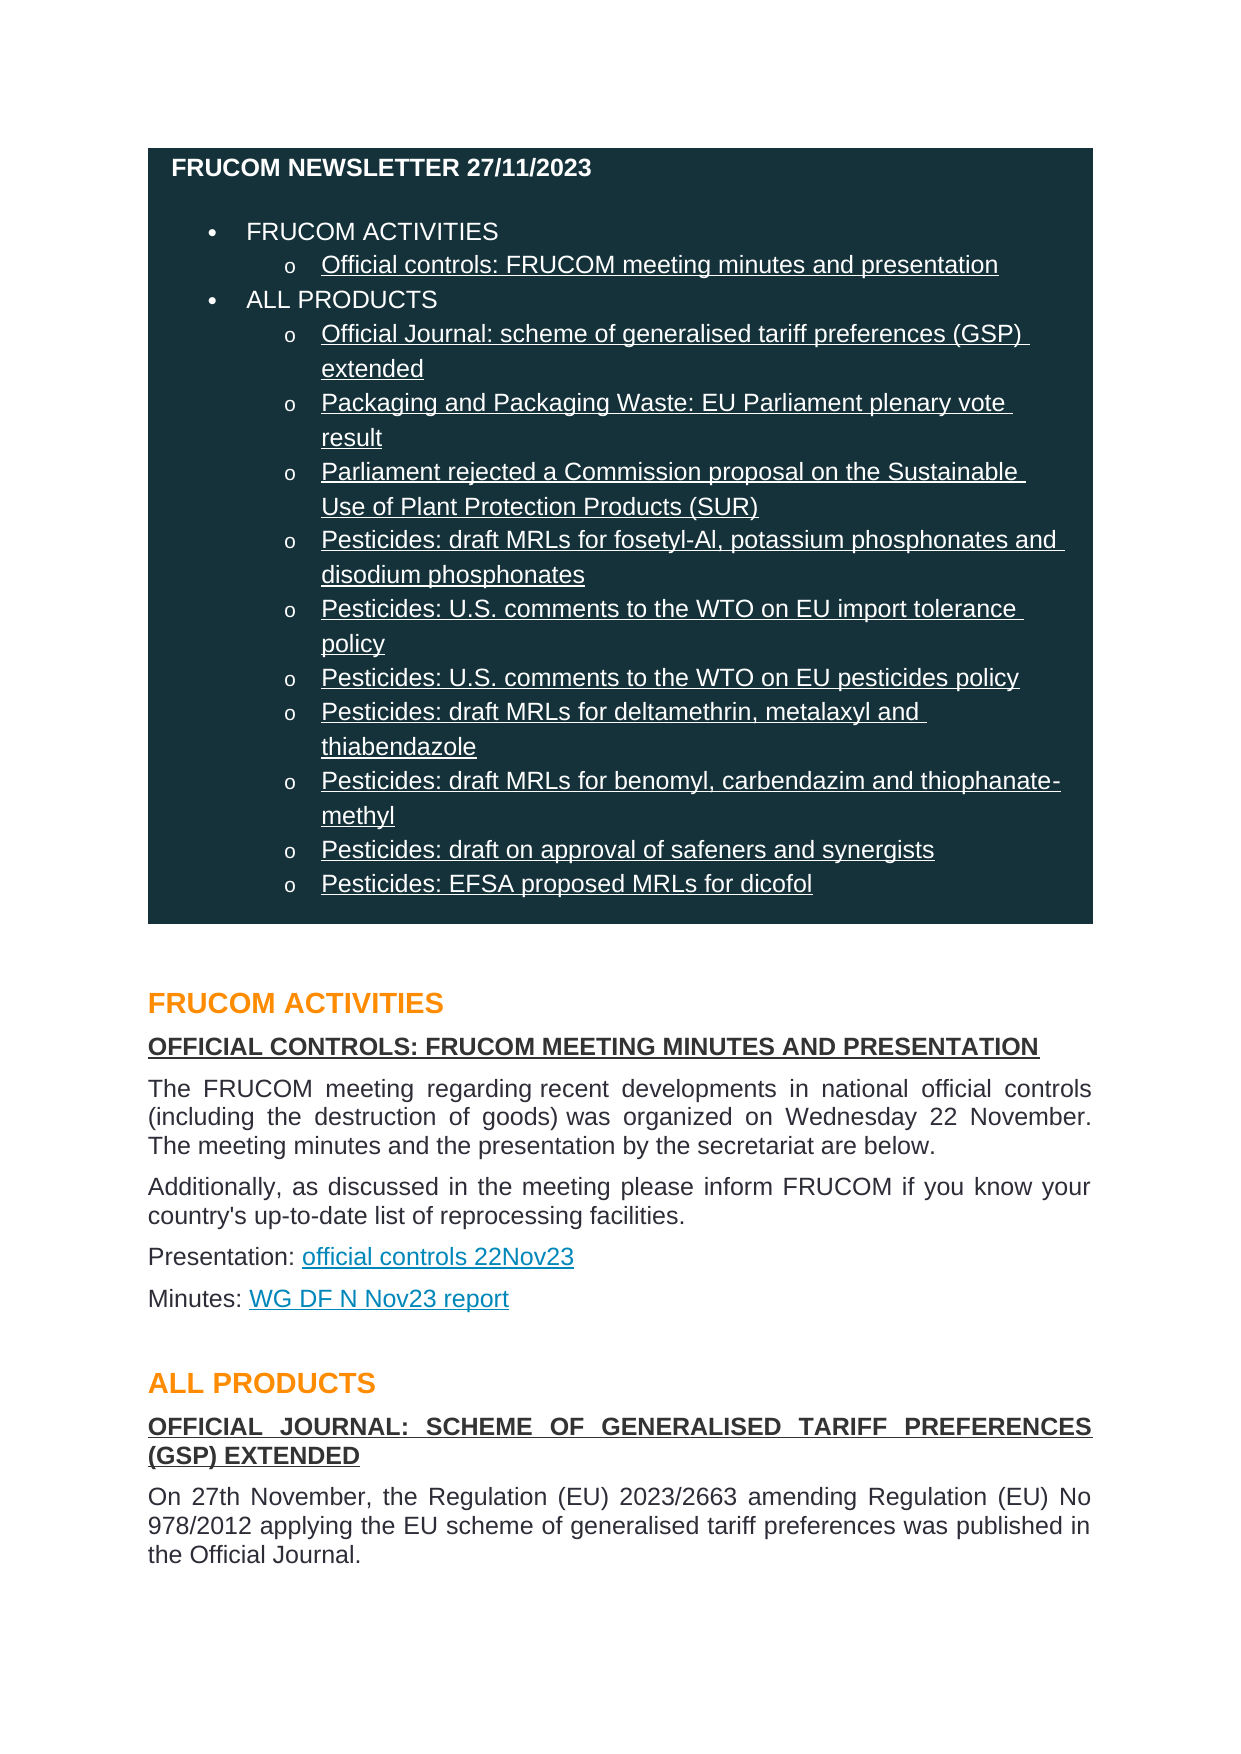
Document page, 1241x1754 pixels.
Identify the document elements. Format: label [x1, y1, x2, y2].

table_cell [148, 924, 1093, 1437]
table_header [148, 148, 1093, 924]
table_cell [148, 1438, 1093, 1581]
